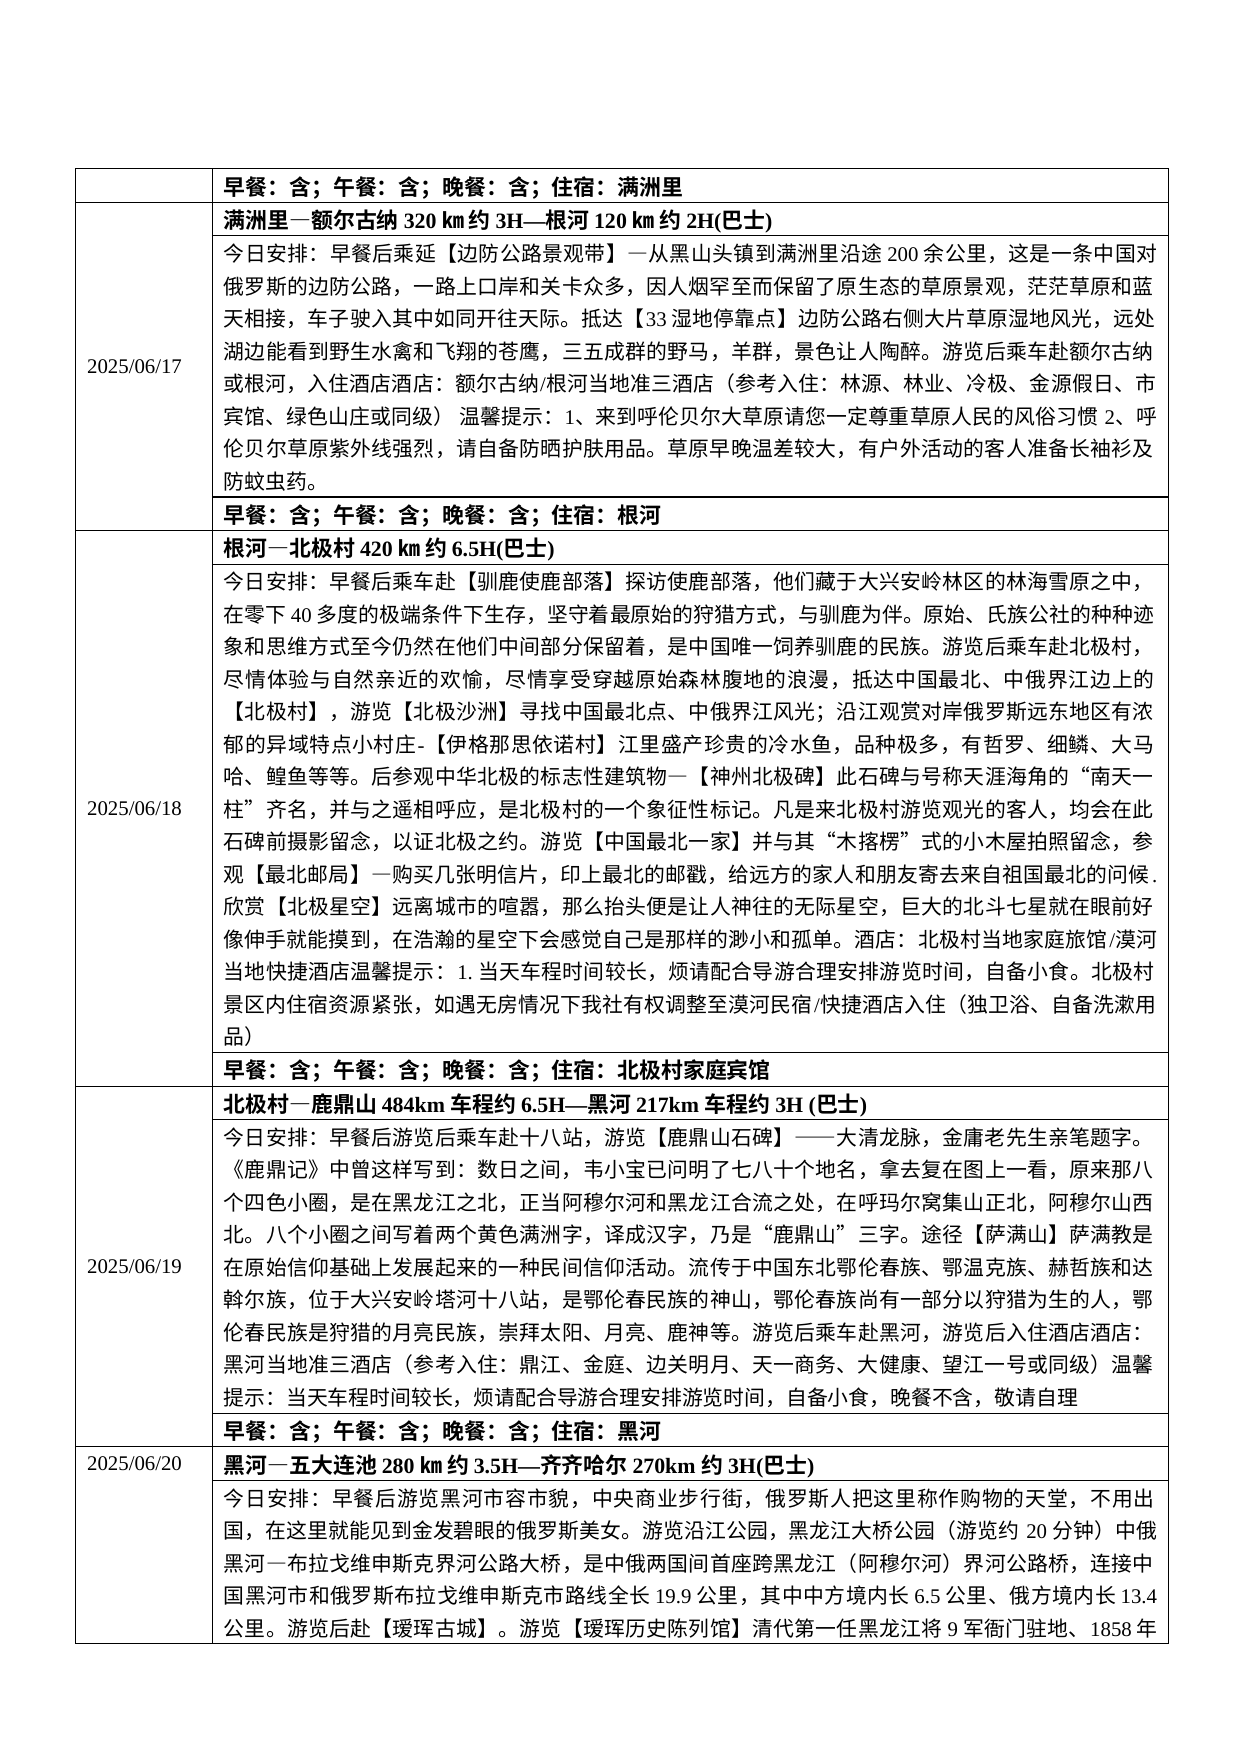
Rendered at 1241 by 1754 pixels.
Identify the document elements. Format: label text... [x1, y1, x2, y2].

table_cell 早餐：含；午餐：含；晚餐：含；住宿：根河 [213, 498, 1168, 530]
table_cell 早餐：含；午餐：含；晚餐：含；住宿：北极村家庭宾馆 [213, 1053, 1168, 1086]
table_cell 北极村—鹿鼎山 484km 车程约 6.5H—黑河 217km 车程约 3H (巴士) [213, 1087, 1168, 1119]
table_cell 今日安排：早餐后乘车赴【驯鹿使鹿部落】探访使鹿部落，他们藏于大兴安岭林区的林海雪原之中，在零下40 多度的极端条件下生存，坚守着最原始的狩猎方式，与驯鹿为伴。原始、氏族公社的种种迹象和思维方式至今仍然在他们中间部分保留着，是中国唯一饲养驯鹿的民族。游览后乘车赴北极村，尽情体验与自然亲近的欢愉，尽情享受穿越原始森林腹地的浪漫，抵达中国最北、中俄界江边上的【北极村】，游览【北极沙洲】寻找中国最北点、中俄界江风光；沿江观赏对岸俄罗斯远东地区有浓郁的异域特点小村庄-【伊格那思依诺村】江里盛产珍贵的冷水鱼，品种极多，有哲罗、细鳞、大马哈、鳇鱼等等。后参观中华北极的标志性建筑物—【神州北极碑】此石碑与号称天涯海角的“南天一柱”齐名，并与之遥相呼应，是北极村的一个象征性标记。凡是来北极村游览观光的客人，均会在此石碑前摄影留念，以证北极之约。游览【中国最北一家】并与其“木揢楞”式的小木屋拍照留念，参观【最北邮局】—购买几张明信片，印上最北的邮戳，给远方的家人和朋友寄去来自祖国最北的问候.欣赏【北极星空】远离城市的喧嚣，那么抬头便是让人神往的无际星空，巨大的北斗七星就在眼前好像伸手就能摸到，在浩瀚的星空下会感觉自己是那样的渺小和孤单。酒店：北极村当地家庭旅馆/漠河当地快捷酒店温馨提示：1. 当天车程时间较长，烦请配合导游合理安排游览时间，自备小食。北极村景区内住宿资源紧张，如遇无房情况下我社有权调整至漠河民宿/快捷酒店入住（独卫浴、自备洗漱用品） [213, 565, 1168, 1052]
table_cell 2025/06/20 [76, 1447, 212, 1643]
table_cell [213, 1481, 1168, 1643]
table_cell 今日安排：早餐后游览后乘车赴十八站，游览【鹿鼎山石碑】——大清龙脉，金庸老先生亲笔题字。《鹿鼎记》中曾这样写到：数日之间，韦小宝已问明了七八十个地名，拿去复在图上一看，原来那八个四色小圈，是在黑龙江之北，正当阿穆尔河和黑龙江合流之处，在呼玛尔窝集山正北，阿穆尔山西北。八个小圈之间写着两个黄色满洲字，译成汉字，乃是“鹿鼎山”三字。途径【萨满山】萨满教是在原始信仰基础上发展起来的一种民间信仰活动。流传于中国东北鄂伦春族、鄂温克族、赫哲族和达斡尔族，位于大兴安岭塔河十八站，是鄂伦春民族的神山，鄂伦春族尚有一部分以狩猎为生的人，鄂伦春民族是狩猎的月亮民族，崇拜太阳、月亮、鹿神等。游览后乘车赴黑河，游览后入住酒店酒店：黑河当地准三酒店（参考入住：鼎江、金庭、边关明月、天一商务、大健康、望江一号或同级）温馨提示：当天车程时间较长，烦请配合导游合理安排游览时间，自备小食，晚餐不含，敬请自理 [213, 1120, 1168, 1413]
table_cell 今日安排：早餐后乘延【边防公路景观带】—从黑山头镇到满洲里沿途200 余公里，这是一条中国对俄罗斯的边防公路，一路上口岸和关卡众多，因人烟罕至而保留了原生态的草原景观，茫茫草原和蓝天相接，车子驶入其中如同开往天际。抵达【33 湿地停靠点】边防公路右侧大片草原湿地风光，远处湖边能看到野生水禽和飞翔的苍鹰，三五成群的野马，羊群，景色让人陶醉。游览后乘车赴额尔古纳或根河，入住酒店酒店：额尔古纳/根河当地准三酒店（参考入住：林源、林业、冷极、金源假日、市宾馆、绿色山庄或同级） 温馨提示：1、来到呼伦贝尔大草原请您一定尊重草原人民的风俗习惯2、呼伦贝尔草原紫外线强烈，请自备防晒护肤用品。草原早晚温差较大，有户外活动的客人准备长袖衫及防蚊虫药。 [213, 236, 1168, 496]
table_cell 早餐：含；午餐：含；晚餐：含；住宿：满洲里 [213, 169, 1168, 202]
table_cell 早餐：含；午餐：含；晚餐：含；住宿：黑河 [213, 1414, 1168, 1446]
table_cell 根河—北极村 420 ㎞ 约 6.5H(巴士) [213, 531, 1168, 563]
table_cell 2025/06/18 [76, 531, 212, 1086]
table_cell 黑河—五大连池 280 ㎞ 约 3.5H—齐齐哈尔 270km 约 3H(巴士) [213, 1447, 1168, 1480]
table_cell 2025/06/19 [76, 1087, 212, 1446]
table_cell 2025/06/17 [76, 203, 212, 530]
table_cell 满洲里—额尔古纳 320 ㎞ 约 3H—根河 120 ㎞ 约 2H(巴士) [213, 203, 1168, 235]
